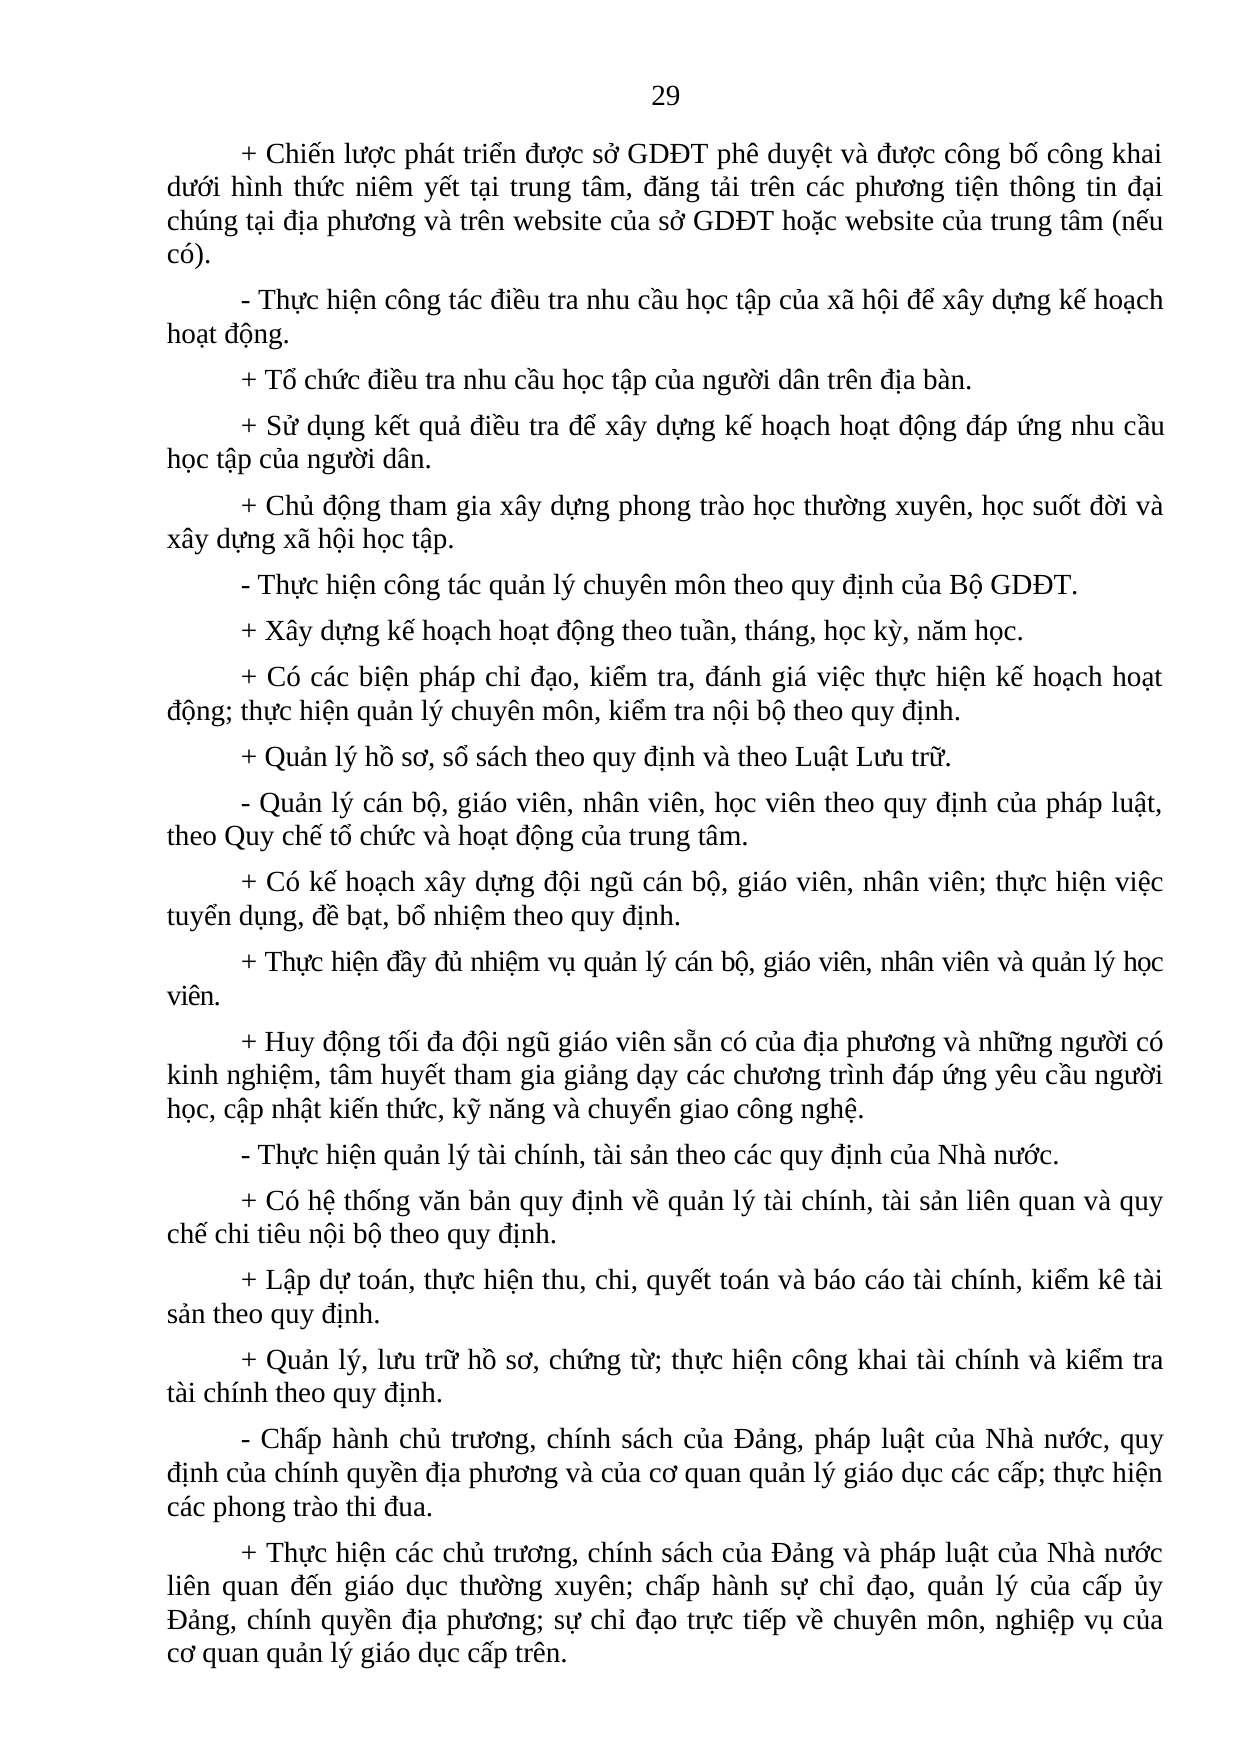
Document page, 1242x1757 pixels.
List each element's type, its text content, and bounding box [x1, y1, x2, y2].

text - Thực hiện công tác quản lý chuyên môn theo quy định của Bộ GDĐT. [167, 567, 1164, 601]
text + Chủ động tham gia xây dựng phong trào học thường xuyên, học suốt đời và xây dựng xã hội học tập. [167, 488, 1164, 555]
text + Sử dụng kết quả điều tra để xây dựng kế hoạch hoạt động đáp ứng nhu cầu học tập của người dân. [167, 408, 1164, 475]
text + Quản lý hồ sơ, sổ sách theo quy định và theo Luật Lưu trữ. [167, 739, 1164, 772]
text + Huy động tối đa đội ngũ giáo viên sẵn có của địa phương và những người có kinh nghiệm, tâm huyết tham gia giảng dạy các chương trình đáp ứng yêu cầu người học, cập nhật kiến thức, kỹ năng và chuyển giao công nghệ. [167, 1024, 1164, 1124]
text + Thực hiện đầy đủ nhiệm vụ quản lý cán bộ, giáo viên, nhân viên và quản lý học viên. [167, 944, 1164, 1011]
text - Thực hiện quản lý tài chính, tài sản theo các quy định của Nhà nước. [167, 1137, 1164, 1170]
text + Tổ chức điều tra nhu cầu học tập của người dân trên địa bàn. [167, 362, 1164, 396]
text + Có kế hoạch xây dựng đội ngũ cán bộ, giáo viên, nhân viên; thực hiện việc tuyển dụng, đề bạt, bổ nhiệm theo quy định. [167, 864, 1164, 932]
text + Quản lý, lưu trữ hồ sơ, chứng từ; thực hiện công khai tài chính và kiểm tra tài chính theo quy định. [167, 1342, 1164, 1409]
text - Chấp hành chủ trương, chính sách của Đảng, pháp luật của Nhà nước, quy định của chính quyền địa phương và của cơ quan quản lý giáo dục các cấp; thực hiện các phong trào thi đua. [167, 1422, 1164, 1522]
text + Có hệ thống văn bản quy định về quản lý tài chính, tài sản liên quan và quy chế chi tiêu nội bộ theo quy định. [167, 1183, 1164, 1250]
text + Chiến lược phát triển được sở GDĐT phê duyệt và được công bố công khai dưới hình thức niêm yết tại trung tâm, đăng tải trên các phương tiện thông tin đại chúng tại địa phương và trên website của sở GDĐT hoặc website của trung tâm (nếu có). [167, 136, 1164, 270]
text - Quản lý cán bộ, giáo viên, nhân viên, học viên theo quy định của pháp luật, theo Quy chế tổ chức và hoạt động của trung tâm. [167, 785, 1164, 852]
text + Có các biện pháp chỉ đạo, kiểm tra, đánh giá việc thực hiện kế hoạch hoạt động; thực hiện quản lý chuyên môn, kiểm tra nội bộ theo quy định. [167, 659, 1164, 726]
text + Lập dự toán, thực hiện thu, chi, quyết toán và báo cáo tài chính, kiểm kê tài sản theo quy định. [167, 1262, 1164, 1329]
text + Thực hiện các chủ trương, chính sách của Đảng và pháp luật của Nhà nước liên quan đến giáo dục thường xuyên; chấp hành sự chỉ đạo, quản lý của cấp ủy Đảng, chính quyền địa phương; sự chỉ đạo trực tiếp về chuyên môn, nghiệp vụ của cơ quan quản lý giáo dục cấp trên. [167, 1535, 1164, 1669]
text + Xây dựng kế hoạch hoạt động theo tuần, tháng, học kỳ, năm học. [167, 613, 1164, 647]
text - Thực hiện công tác điều tra nhu cầu học tập của xã hội để xây dựng kế hoạch hoạt động. [167, 282, 1164, 349]
